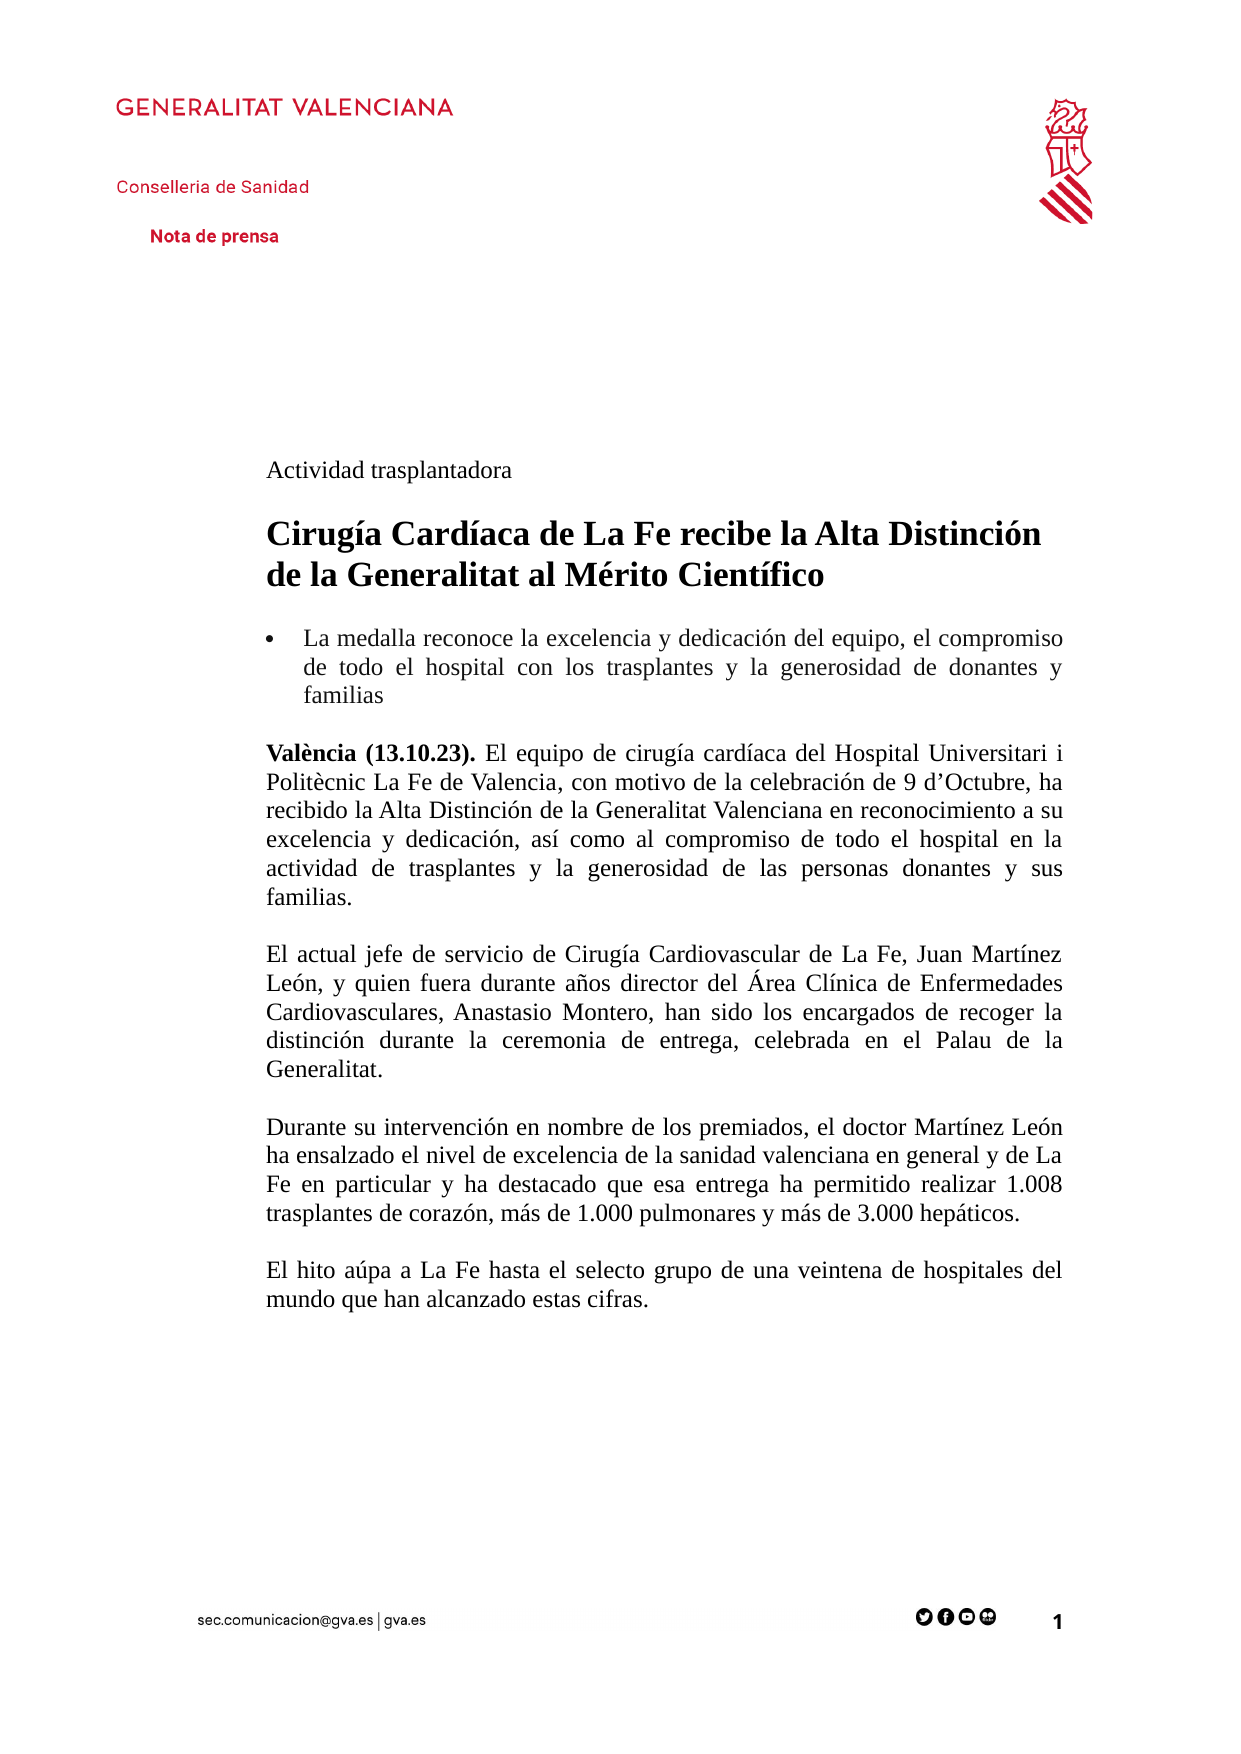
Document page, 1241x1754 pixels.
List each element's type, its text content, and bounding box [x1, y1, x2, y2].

text Actividad trasplantadora [266, 455, 1064, 484]
text Cirugía Cardíaca de La Fe recibe la Alta Distinción de la Generalitat al Mérito Científico [266, 513, 1064, 594]
list La medalla reconoce la excelencia y dedicación del equipo, el compromiso de todo el hospital con los trasplantes y la generosidad de donantes y familias [266, 623, 1064, 709]
picture [198, 1608, 996, 1631]
text València (13.10.23). El equipo de cirugía cardíaca del Hospital Universitari i Politècnic La Fe de Valencia, con motivo de la celebración de 9 d’Octubre, ha recibido la Alta Distinción de la Generalitat Valenciana en reconocimiento a su excelencia y dedicación, así como al compromiso de todo el hospital en la actividad de trasplantes y la generosidad de las personas donantes y sus familias. [266, 738, 1064, 911]
text El hito aúpa a La Fe hasta el selecto grupo de una veintena de hospitales del mundo que han alcanzado estas cifras. [266, 1256, 1064, 1313]
text Durante su intervención en nombre de los premiados, el doctor Martínez León ha ensalzado el nivel de excelencia de la sanidad valenciana en general y de La Fe en particular y ha destacado que esa entrega ha permitido realizar 1.008 trasplantes de corazón, más de 1.000 pulmonares y más de 3.000 hepáticos. [266, 1112, 1064, 1227]
picture [116, 90, 1093, 249]
text El actual jefe de servicio de Cirugía Cardiovascular de La Fe, Juan Martínez León, y quien fuera durante años director del Área Clínica de Enfermedades Cardiovasculares, Anastasio Montero, han sido los encargados de recoger la distinción durante la ceremonia de entrega, celebrada en el Palau de la Generalitat. [266, 939, 1064, 1083]
